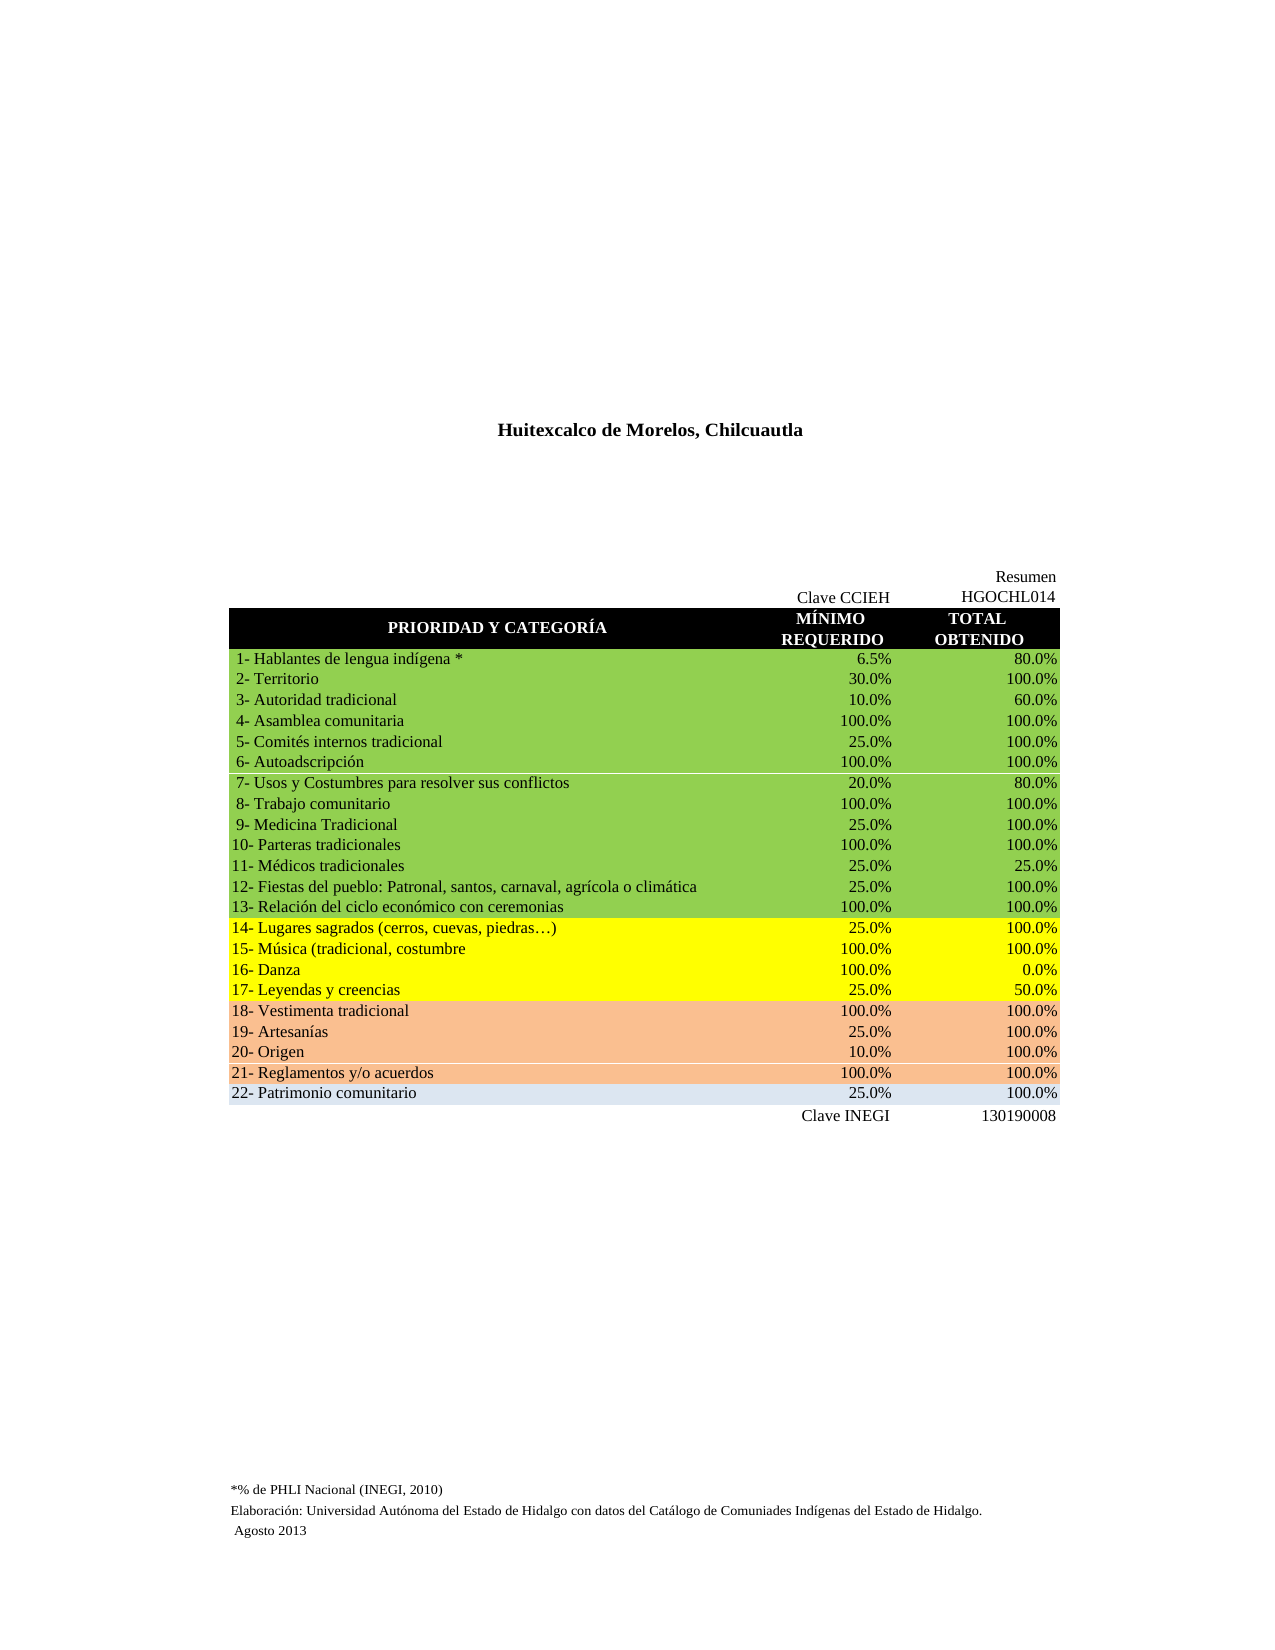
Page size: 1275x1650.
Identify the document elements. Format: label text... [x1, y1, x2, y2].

table_cell 17- Leyendas y creencias [229, 981, 740, 1001]
text Huitexcalco de Morelos, Chilcuautla [497, 418, 1275, 440]
table_cell 100.0% [913, 794, 1060, 815]
table_cell 100.0% [740, 794, 913, 815]
table_cell 100.0% [913, 1084, 1060, 1105]
table_cell 25.0% [913, 856, 1060, 877]
table_cell 100.0% [740, 898, 913, 918]
table_header PRIORIDAD Y CATEGORÍA [229, 608, 740, 649]
text Elaboración: Universidad Autónoma del Estado de Hidalgo con datos del Catálogo de Comuniades Indígenas del Estado de Hidalgo. Agosto 2013 [230, 1502, 988, 1539]
table_cell 100.0% [913, 836, 1060, 856]
table_cell 9- Medicina Tradicional [229, 815, 740, 836]
table_cell 80.0% [913, 774, 1060, 794]
table_cell 80.0% [913, 649, 1060, 670]
table_cell 15- Música (tradicional, costumbre [229, 939, 740, 960]
table_cell 100.0% [740, 711, 913, 732]
table_cell 2- Territorio [229, 670, 740, 691]
table_cell 11- Médicos tradicionales [229, 856, 740, 877]
table_cell 21- Reglamentos y/o acuerdos [229, 1064, 740, 1084]
text Clave INEGI 130190008 [801, 1106, 1275, 1125]
table_cell 25.0% [740, 732, 913, 753]
table_cell 1- Hablantes de lengua indígena * [229, 649, 740, 670]
table_cell 19- Artesanías [229, 1022, 740, 1043]
table_cell 100.0% [740, 1064, 913, 1084]
text *% de PHLI Nacional (INEGI, 2010) [230, 1482, 1275, 1497]
table_cell 100.0% [913, 877, 1060, 898]
table_cell 25.0% [740, 856, 913, 877]
table_cell 100.0% [913, 732, 1060, 753]
table_cell 100.0% [913, 918, 1060, 939]
table_cell 100.0% [913, 1001, 1060, 1022]
table_cell 12- Fiestas del pueblo: Patronal, santos, carnaval, agrícola o climática [229, 877, 740, 898]
table_cell 25.0% [740, 877, 913, 898]
table_cell 60.0% [913, 691, 1060, 711]
table_cell 100.0% [913, 670, 1060, 691]
table_cell 10.0% [740, 691, 913, 711]
table_header MÍNIMO REQUERIDO [740, 608, 913, 649]
table_cell 25.0% [740, 1084, 913, 1105]
table_cell 13- Relación del ciclo económico con ceremonias [229, 898, 740, 918]
table_cell 100.0% [740, 1001, 913, 1022]
text Resumen [135, 566, 1056, 586]
table_cell 14- Lugares sagrados (cerros, cuevas, piedras…) [229, 918, 740, 939]
table_cell 5- Comités internos tradicional [229, 732, 740, 753]
table_cell 25.0% [740, 918, 913, 939]
table_cell 0.0% [913, 960, 1060, 981]
table_cell 100.0% [740, 753, 913, 773]
table_cell 7- Usos y Costumbres para resolver sus conflictos [229, 774, 740, 794]
table_cell 25.0% [740, 815, 913, 836]
text Clave CCIEH HGOCHL014 [797, 587, 1275, 607]
table_header TOTAL OBTENIDO [913, 608, 1060, 649]
table_cell 6.5% [740, 649, 913, 670]
table_cell 100.0% [913, 711, 1060, 732]
table_cell 100.0% [913, 939, 1060, 960]
table_cell 100.0% [913, 1043, 1060, 1063]
table_cell 100.0% [913, 815, 1060, 836]
table_cell 6- Autoadscripción [229, 753, 740, 773]
table_cell 100.0% [913, 1022, 1060, 1043]
table_cell 10- Parteras tradicionales [229, 836, 740, 856]
table_cell 22- Patrimonio comunitario [229, 1084, 740, 1105]
table_cell 18- Vestimenta tradicional [229, 1001, 740, 1022]
table_cell 100.0% [913, 898, 1060, 918]
table_cell 4- Asamblea comunitaria [229, 711, 740, 732]
table_cell 100.0% [740, 960, 913, 981]
table_cell 25.0% [740, 981, 913, 1001]
table_cell 100.0% [913, 753, 1060, 773]
table_cell 10.0% [740, 1043, 913, 1063]
table_cell 20- Origen [229, 1043, 740, 1063]
table_cell 100.0% [740, 836, 913, 856]
table_cell 16- Danza [229, 960, 740, 981]
table_cell 25.0% [740, 1022, 913, 1043]
table_cell 100.0% [740, 939, 913, 960]
table_cell 100.0% [913, 1064, 1060, 1084]
table_cell 30.0% [740, 670, 913, 691]
table_cell 3- Autoridad tradicional [229, 691, 740, 711]
table_cell 50.0% [913, 981, 1060, 1001]
table_cell 8- Trabajo comunitario [229, 794, 740, 815]
table_cell 20.0% [740, 774, 913, 794]
